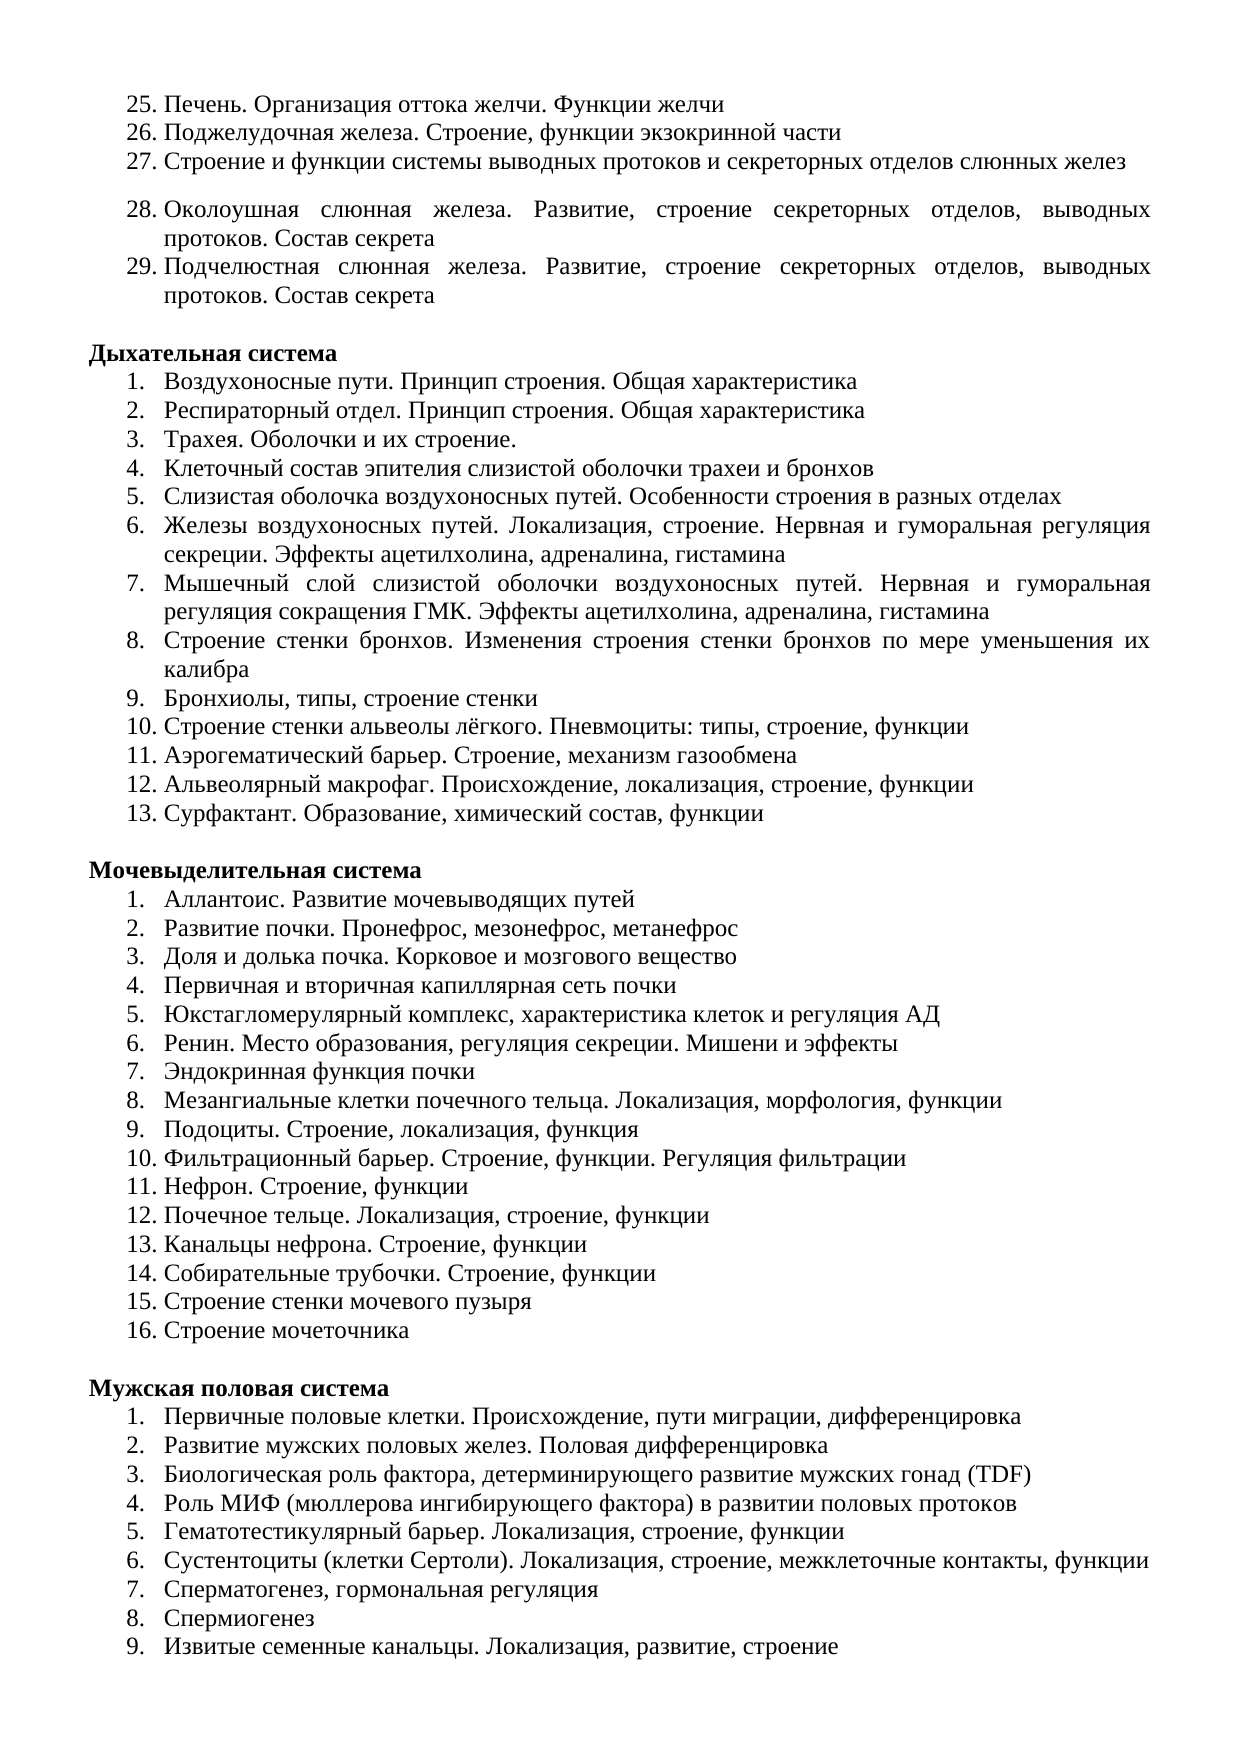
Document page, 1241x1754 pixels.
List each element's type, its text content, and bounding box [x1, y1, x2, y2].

list Сустентоциты (клетки Сертоли). Локализация, строение, межклеточные контакты, функции [126, 1545, 1152, 1574]
list Развитие почки. Пронефрос, мезонефрос, метанефрос [126, 913, 1152, 941]
list Строение мочеточника [126, 1315, 1152, 1344]
list Почечное тельце. Локализация, строение, функции [126, 1200, 1152, 1229]
list Сперматогенез, гормональная регуляция [126, 1574, 1152, 1603]
list Бронхиолы, типы, строение стенки [126, 683, 1152, 711]
list Собирательные трубочки. Строение, функции [126, 1258, 1152, 1286]
list Спермиогенез [126, 1603, 1152, 1631]
list Канальцы нефрона. Строение, функции [126, 1229, 1152, 1258]
list Юкстагломерулярный комплекс, характеристика клеток и регуляция АД [126, 999, 1152, 1028]
list Клеточный состав эпителия слизистой оболочки трахеи и бронхов [126, 453, 1152, 481]
list Роль МИФ (мюллерова ингибирующего фактора) в развитии половых протоков [126, 1488, 1152, 1516]
text Мочевыделительная система [89, 855, 1152, 884]
list Поджелудочная железа. Строение, функции экзокринной части [126, 117, 1152, 146]
list Гематотестикулярный барьер. Локализация, строение, функции [126, 1516, 1152, 1545]
list Строение стенки альвеолы лёгкого. Пневмоциты: типы, строение, функции [126, 711, 1152, 740]
list Сурфактант. Образование, химический состав, функции [126, 798, 1152, 826]
list Строение и функции системы выводных протоков и секреторных отделов слюнных желез [126, 146, 1152, 175]
list Мезангиальные клетки почечного тельца. Локализация, морфология, функции [126, 1085, 1152, 1114]
list Слизистая оболочка воздухоносных путей. Особенности строения в разных отделах [126, 481, 1152, 510]
list Извитые семенные канальцы. Локализация, развитие, строение [126, 1631, 1152, 1660]
list Респираторный отдел. Принцип строения. Общая характеристика [126, 395, 1152, 424]
list Альвеолярный макрофаг. Происхождение, локализация, строение, функции [126, 769, 1152, 798]
list Фильтрационный барьер. Строение, функции. Регуляция фильтрации [126, 1143, 1152, 1171]
list Мышечный слой слизистой оболочки воздухоносных путей. Нервная и гуморальная регуляция сокращения ГМК. Эффекты ацетилхолина, адреналина, гистамина [126, 568, 1152, 625]
list Строение стенки бронхов. Изменения строения стенки бронхов по мере уменьшения их калибра [126, 625, 1152, 683]
list Биологическая роль фактора, детерминирующего развитие мужских гонад (TDF) [126, 1459, 1152, 1488]
list Аллантоис. Развитие мочевыводящих путей [126, 884, 1152, 913]
list Подчелюстная слюнная железа. Развитие, строение секреторных отделов, выводных протоков. Состав секрета [126, 251, 1152, 309]
list Аэрогематический барьер. Строение, механизм газообмена [126, 740, 1152, 769]
list Первичные половые клетки. Происхождение, пути миграции, дифференцировка [126, 1401, 1152, 1430]
list Трахея. Оболочки и их строение. [126, 424, 1152, 453]
list Околоушная слюнная железа. Развитие, строение секреторных отделов, выводных протоков. Состав секрета [126, 194, 1152, 251]
list Эндокринная функция почки [126, 1056, 1152, 1085]
list Железы воздухоносных путей. Локализация, строение. Нервная и гуморальная регуляция секреции. Эффекты ацетилхолина, адреналина, гистамина [126, 510, 1152, 568]
list Строение стенки мочевого пузыря [126, 1286, 1152, 1315]
list Первичная и вторичная капиллярная сеть почки [126, 970, 1152, 999]
text Мужская половая система [89, 1373, 1152, 1401]
list Нефрон. Строение, функции [126, 1171, 1152, 1200]
list Печень. Организация оттока желчи. Функции желчи [126, 89, 1152, 117]
list Развитие мужских половых желез. Половая дифференцировка [126, 1430, 1152, 1459]
list Подоциты. Строение, локализация, функция [126, 1114, 1152, 1143]
text Дыхательная система [89, 338, 1152, 366]
list Ренин. Место образования, регуляция секреции. Мишени и эффекты [126, 1028, 1152, 1056]
list Воздухоносные пути. Принцип строения. Общая характеристика [126, 366, 1152, 395]
list Доля и долька почка. Корковое и мозгового вещество [126, 941, 1152, 970]
